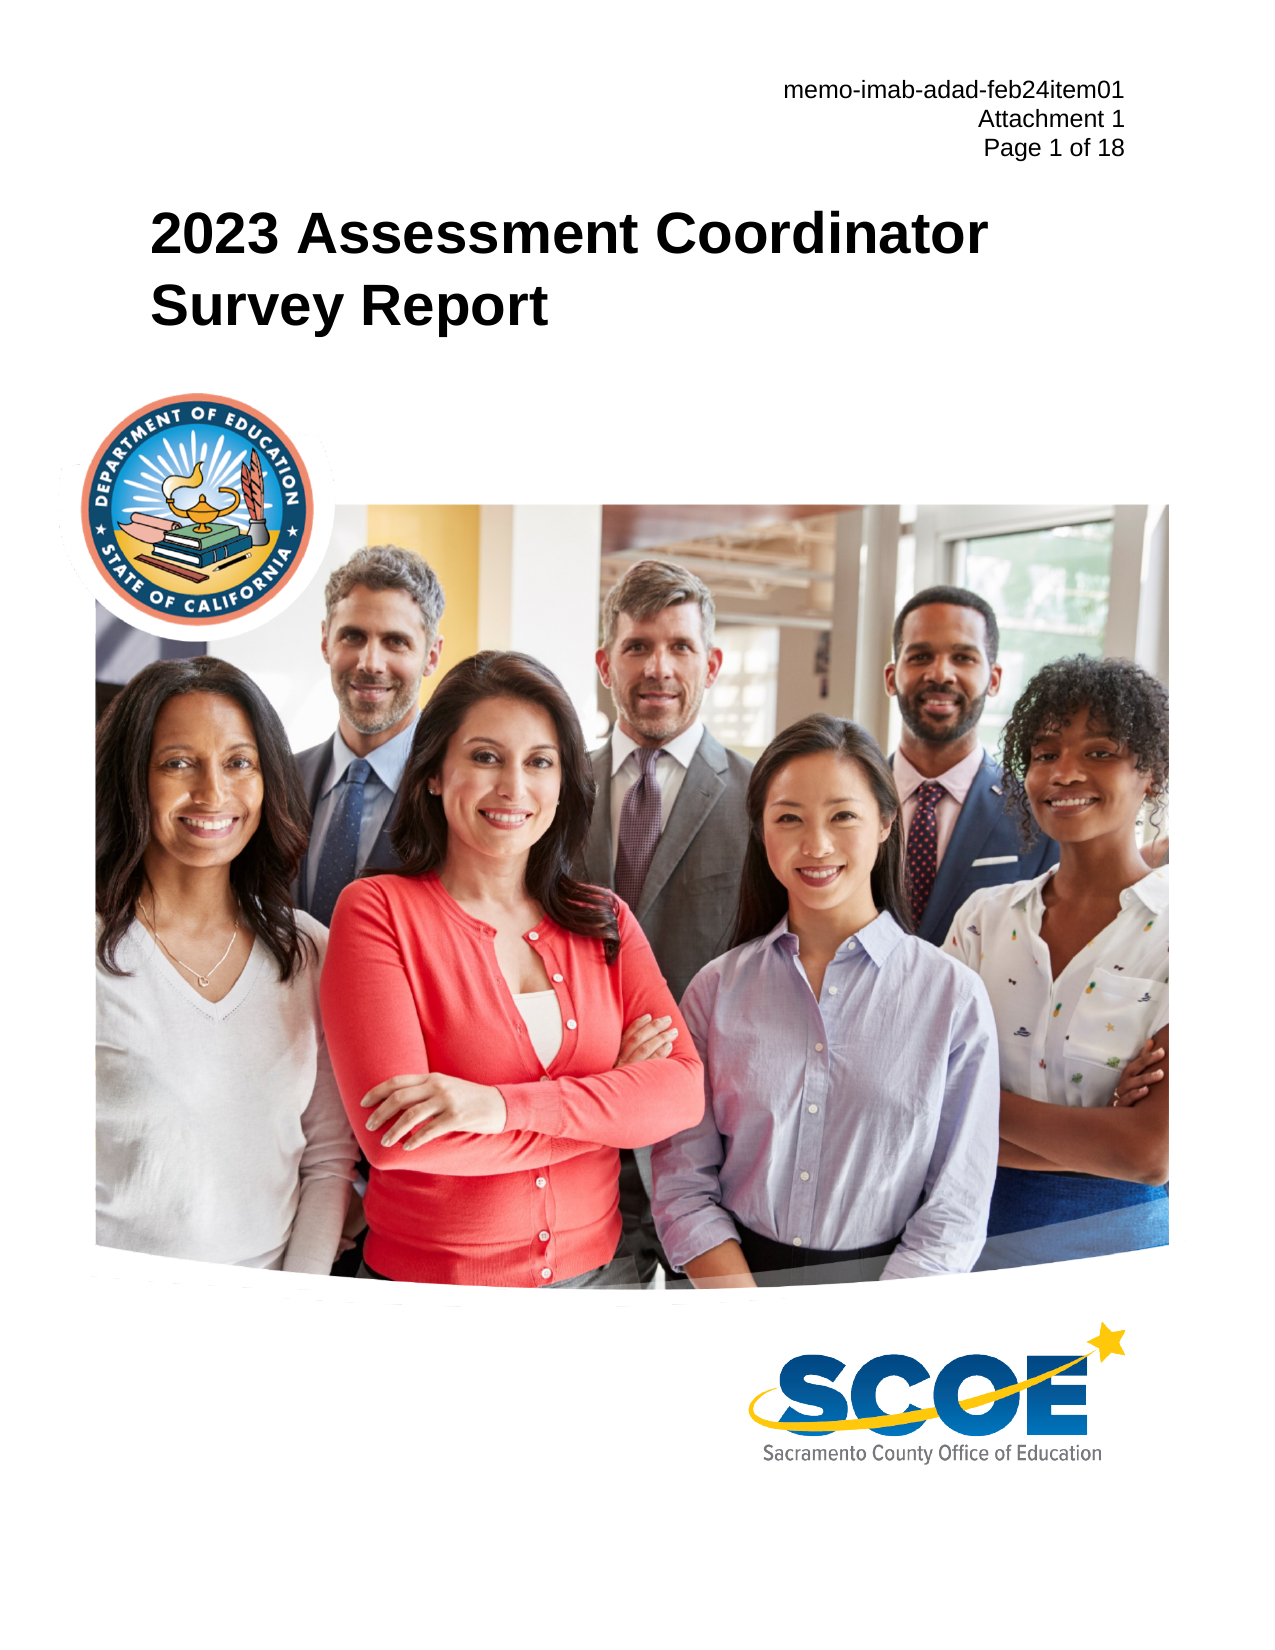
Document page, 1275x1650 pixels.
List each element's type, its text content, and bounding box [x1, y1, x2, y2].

picture [748, 1321, 1125, 1465]
text 2023 Assessment Coordinator Survey Report [150, 199, 1125, 338]
picture [57, 393, 1188, 1307]
